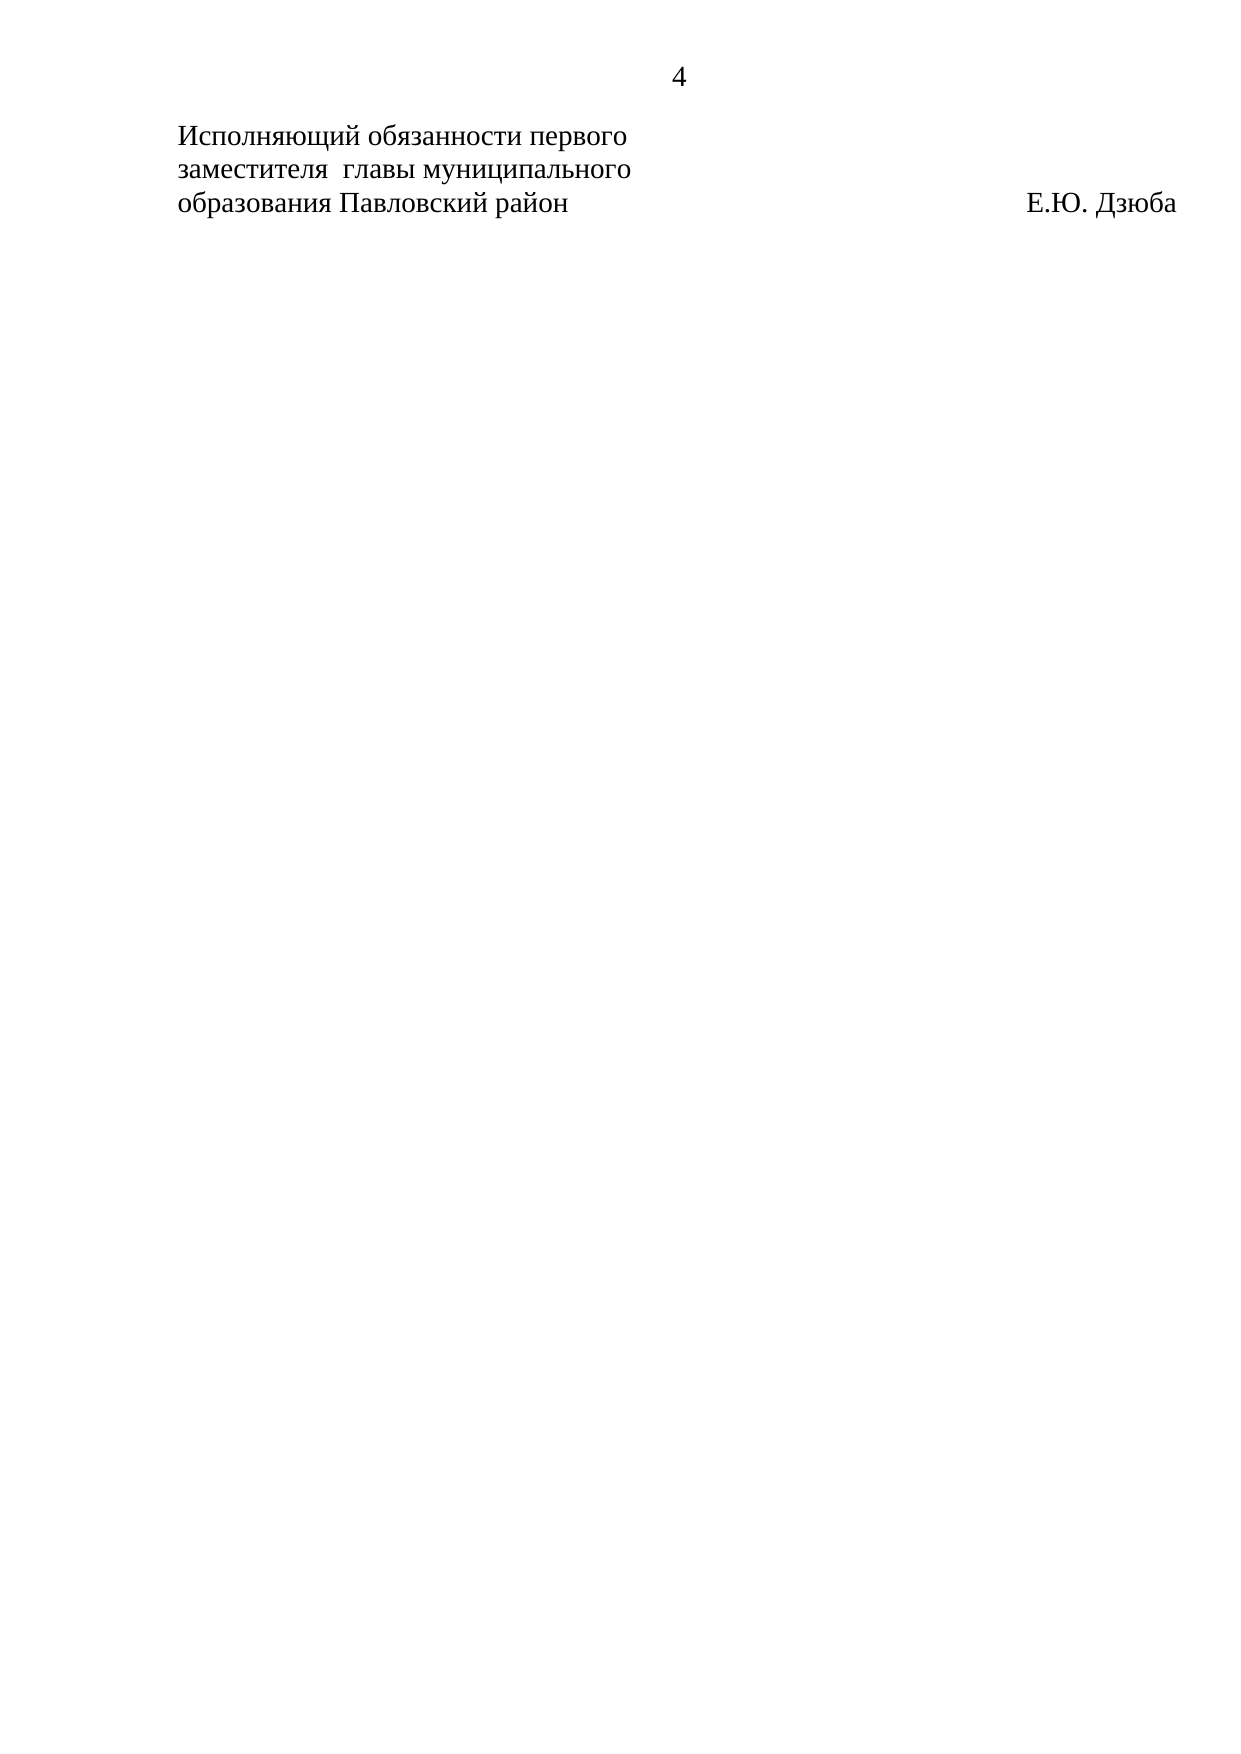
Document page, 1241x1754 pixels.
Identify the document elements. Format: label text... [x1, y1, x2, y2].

text Исполняющий обязанности первого [177, 118, 1181, 152]
text заместителя главы муниципального [177, 152, 1181, 185]
text образования Павловский район Е.Ю. Дзюба [177, 185, 1181, 219]
